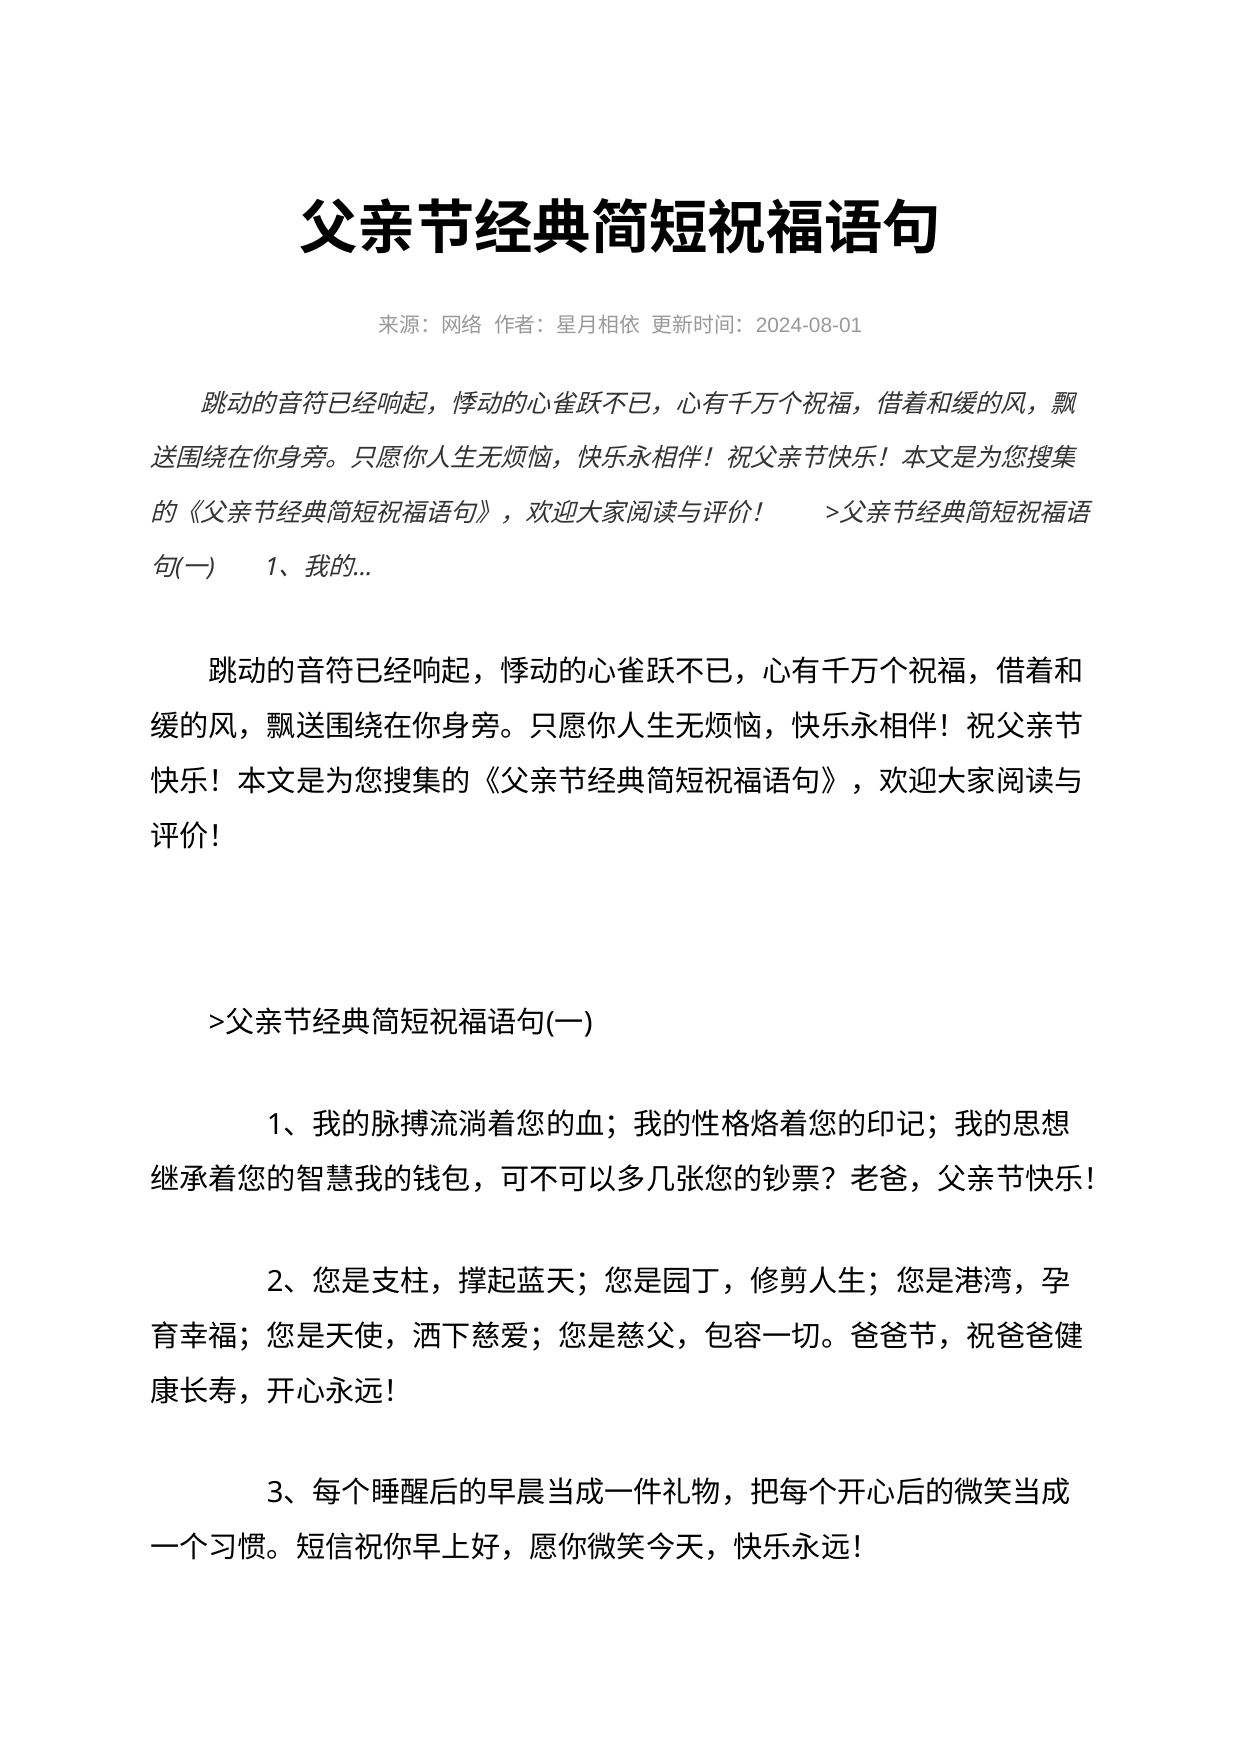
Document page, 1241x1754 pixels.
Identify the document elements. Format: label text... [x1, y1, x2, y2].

text >父亲节经典简短祝福语句(一) [150, 998, 1090, 1041]
text 2、您是支柱，撑起蓝天；您是园丁，修剪人生；您是港湾，孕育幸福；您是天使，洒下慈爱；您是慈父，包容一切。爸爸节，祝爸爸健康长寿，开心永远！ [150, 1257, 1090, 1409]
text 来源：网络 作者：星月相依 更新时间：2024-08-01 [150, 313, 1090, 337]
subtitle 父亲节经典简短祝福语句 [150, 181, 1090, 266]
text 跳动的音符已经响起，悸动的心雀跃不已，心有千万个祝福，借着和缓的风，飘送围绕在你身旁。只愿你人生无烦恼，快乐永相伴！祝父亲节快乐！本文是为您搜集的《父亲节经典简短祝福语句》，欢迎大家阅读与评价！ [150, 648, 1090, 855]
text 跳动的音符已经响起，悸动的心雀跃不已，心有千万个祝福，借着和缓的风，飘送围绕在你身旁。只愿你人生无烦恼，快乐永相伴！祝父亲节快乐！本文是为您搜集的《父亲节经典简短祝福语句》，欢迎大家阅读与评价！ >父亲节经典简短祝福语句(一) 1、我的... [150, 383, 1090, 583]
text 1、我的脉搏流淌着您的血；我的性格烙着您的印记；我的思想继承着您的智慧我的钱包，可不可以多几张您的钞票？老爸，父亲节快乐！ [150, 1100, 1090, 1198]
text 3、每个睡醒后的早晨当成一件礼物，把每个开心后的微笑当成一个习惯。短信祝你早上好，愿你微笑今天，快乐永远！ [150, 1469, 1090, 1566]
